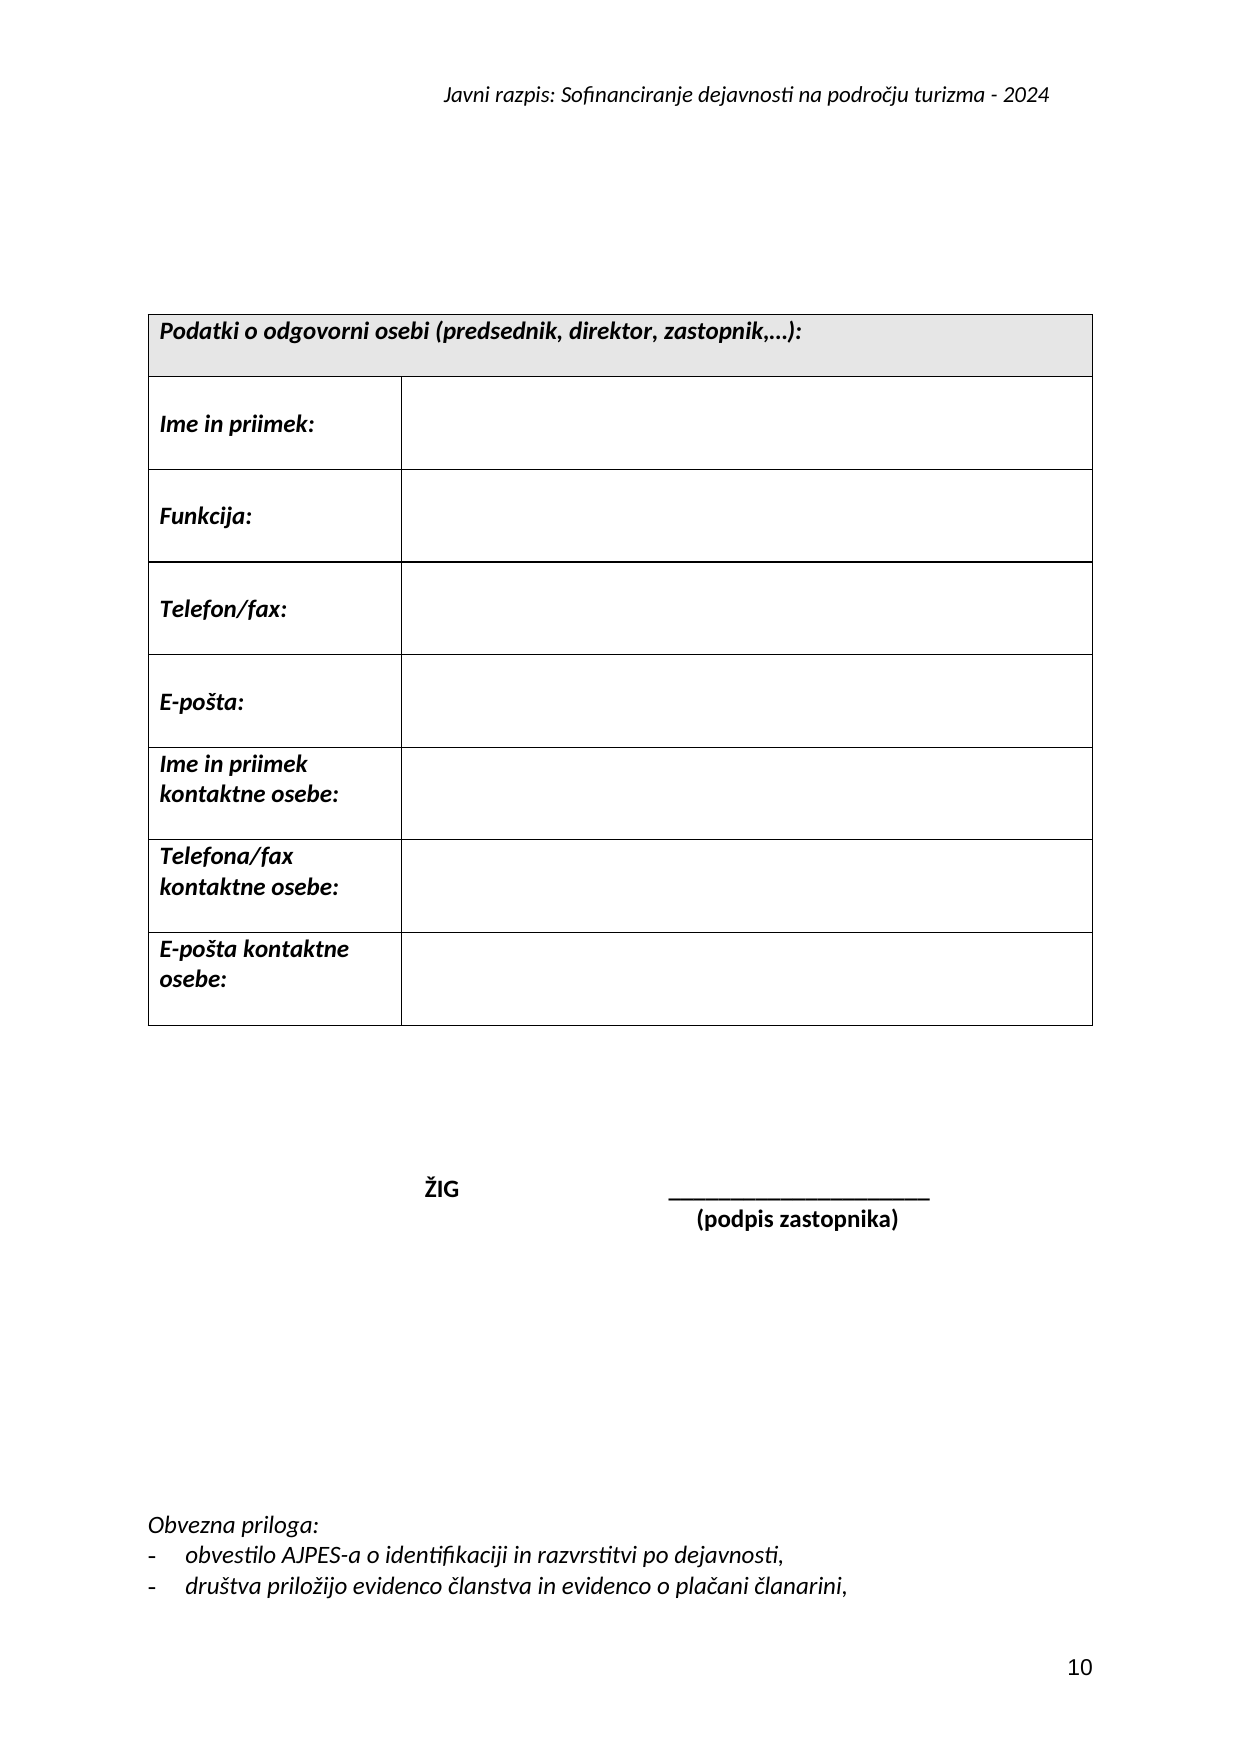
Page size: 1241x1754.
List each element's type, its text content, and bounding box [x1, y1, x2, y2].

table_cell E-pošta kontaktne osebe: [149, 933, 401, 1024]
table_cell E-pošta: [149, 655, 401, 747]
table_cell [402, 655, 1092, 747]
table_cell [402, 377, 1092, 469]
table_cell [402, 470, 1092, 561]
table_cell [402, 563, 1092, 654]
table_cell Funkcija: [149, 470, 401, 561]
table_cell Telefon/fax: [149, 563, 401, 654]
table_cell Ime in priimek: [149, 377, 401, 469]
list obvestilo AJPES-a o identifikaciji in razvrstitvi po dejavnosti, [148, 1539, 1093, 1570]
table_cell [402, 840, 1092, 932]
table_cell [402, 748, 1092, 839]
table_header Podatki o odgovorni osebi (predsednik, direktor, zastopnik,…): [149, 315, 1092, 376]
text Obvezna priloga: [148, 1509, 1093, 1539]
text (podpis zastopnika) [148, 1204, 1093, 1234]
text ŽIG _____________________ [148, 1173, 1093, 1204]
table_cell [402, 933, 1092, 1024]
table_cell Ime in priimek kontaktne osebe: [149, 748, 401, 839]
table_cell Telefona/fax kontaktne osebe: [149, 840, 401, 932]
list društva priložijo evidenco članstva in evidenco o plačani članarini, [148, 1570, 1093, 1600]
